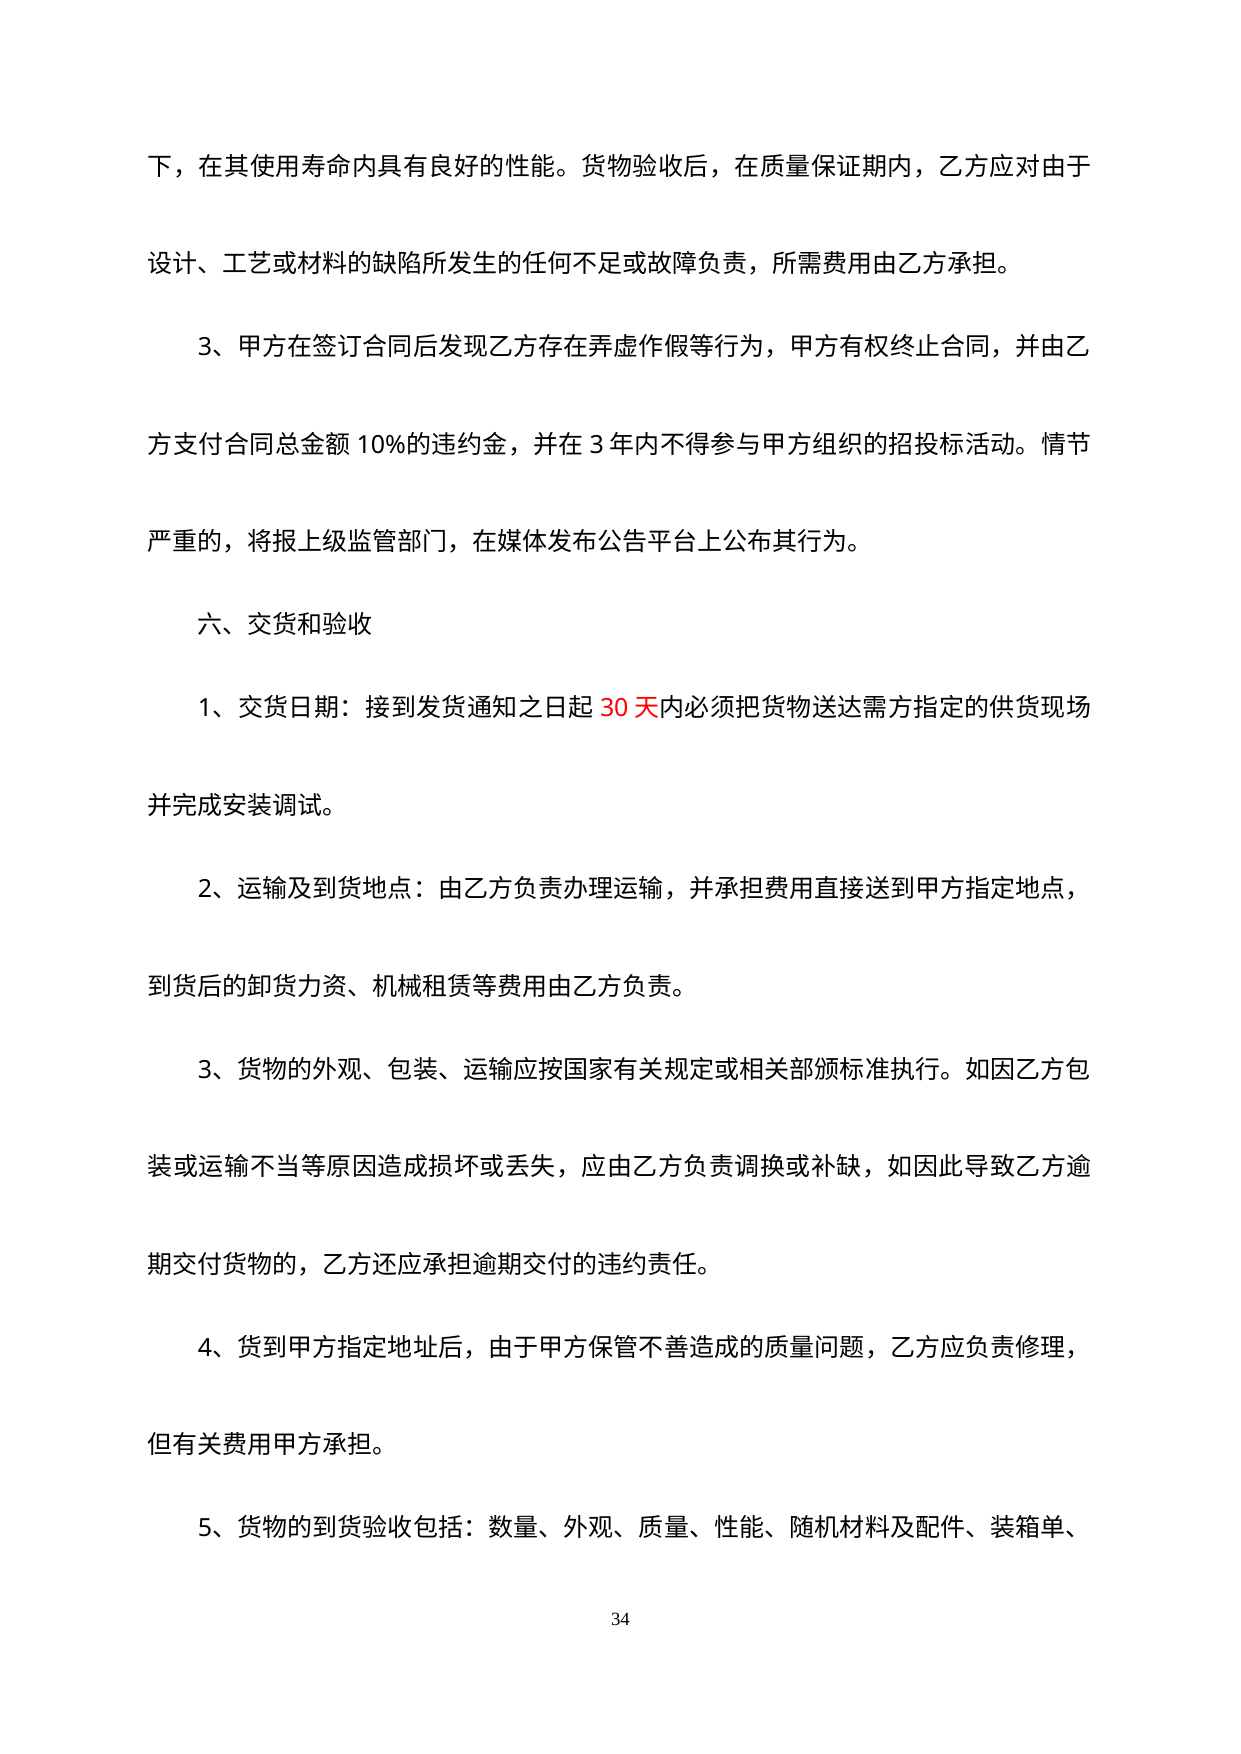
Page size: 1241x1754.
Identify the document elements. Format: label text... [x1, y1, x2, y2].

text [148, 132, 1092, 294]
text 3、甲方在签订合同后发现乙方存在弄虚作假等行为，甲方有权终止合同，并由乙方支付合同总金额10%的违约金，并在3年内不得参与甲方组织的招投标活动。情节严重的，将报上级监管部门，在媒体发布公告平台上公布其行为。 [148, 312, 1092, 572]
text 4、货到甲方指定地址后，由于甲方保管不善造成的质量问题，乙方应负责修理，但有关费用甲方承担。 [148, 1313, 1092, 1475]
text 2、运输及到货地点：由乙方负责办理运输，并承担费用直接送到甲方指定地点，到货后的卸货力资、机械租赁等费用由乙方负责。 [148, 854, 1092, 1017]
text 1、交货日期：接到发货通知之日起30天内必须把货物送达需方指定的供货现场并完成安装调试。 [148, 673, 1092, 836]
text 六、交货和验收 [148, 590, 1092, 655]
text 3、货物的外观、包装、运输应按国家有关规定或相关部颁标准执行。如因乙方包装或运输不当等原因造成损坏或丢失，应由乙方负责调换或补缺，如因此导致乙方逾期交付货物的，乙方还应承担逾期交付的违约责任。 [148, 1035, 1092, 1295]
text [148, 1493, 1092, 1558]
